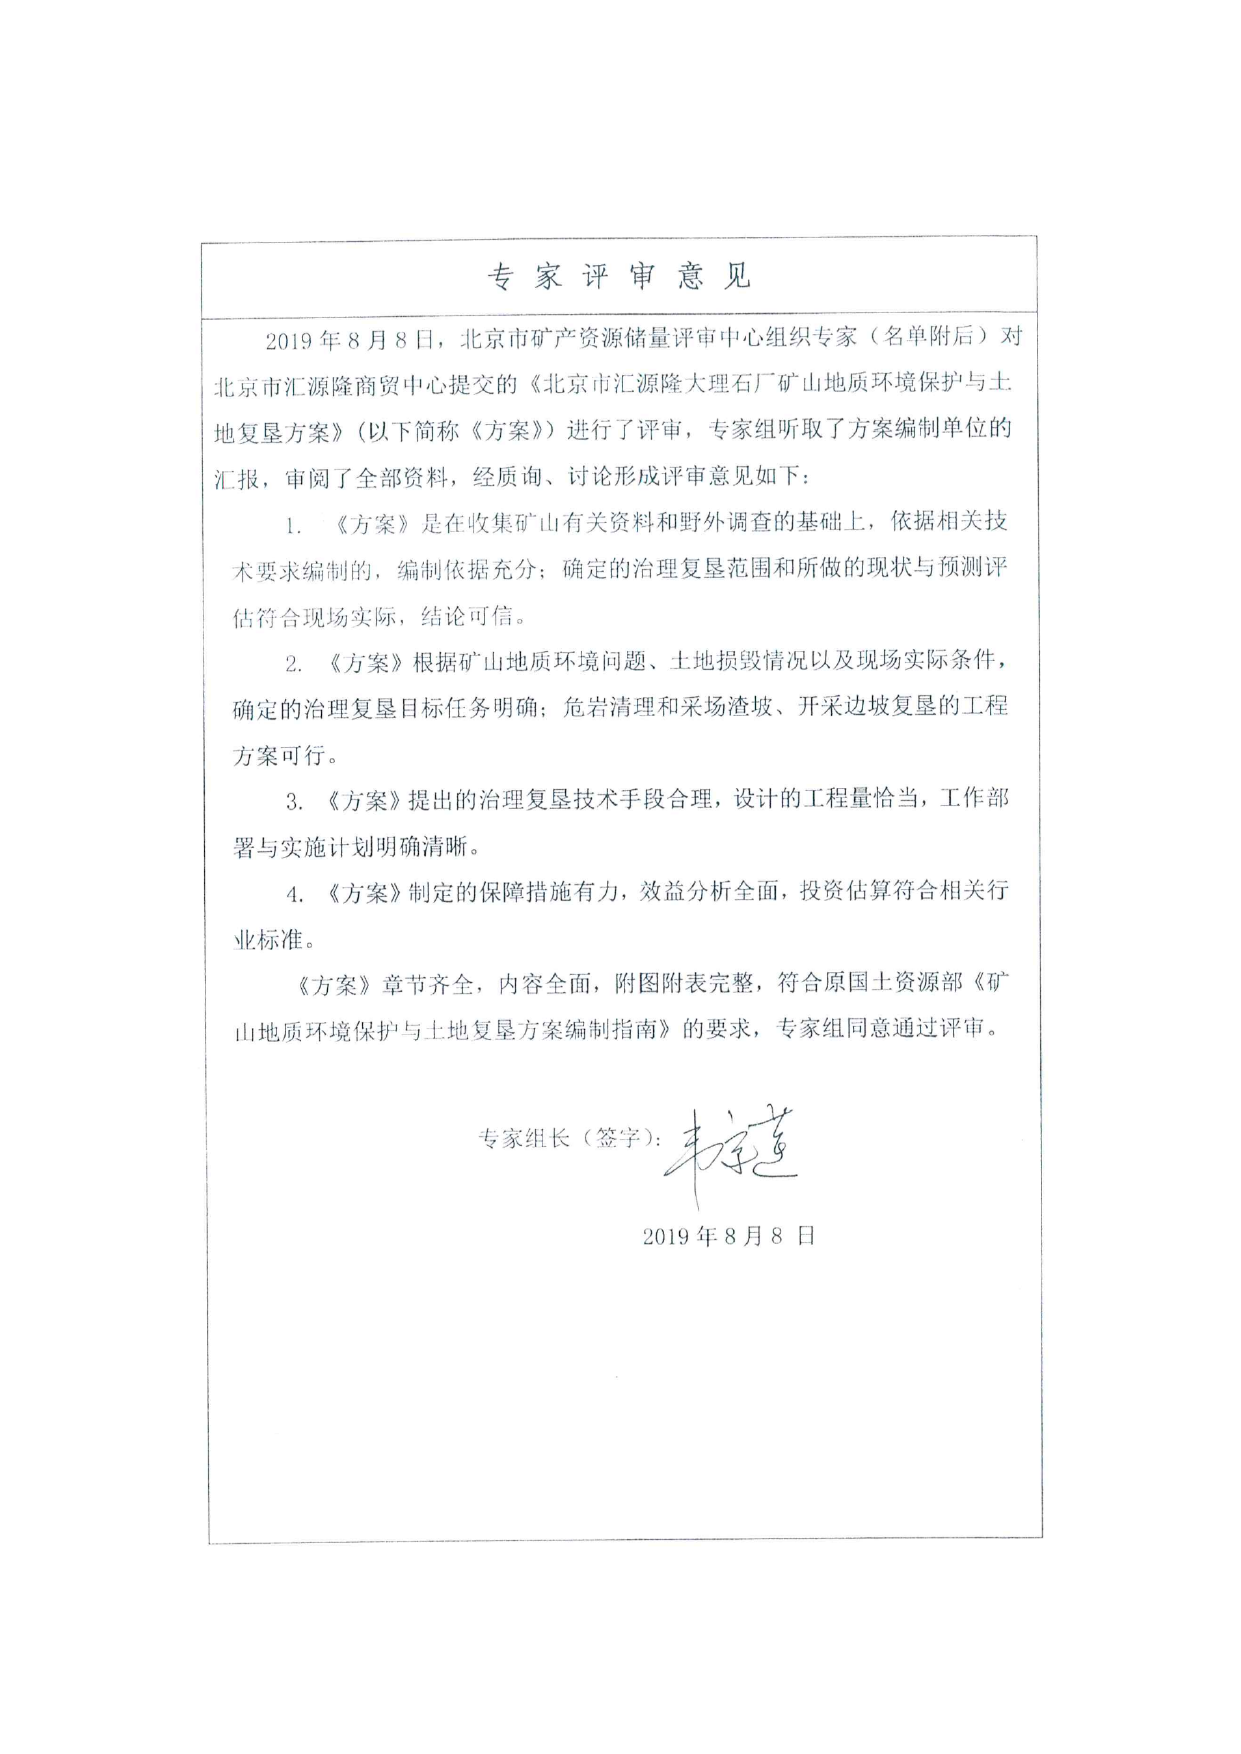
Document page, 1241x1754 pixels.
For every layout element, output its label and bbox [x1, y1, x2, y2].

picture [187, 219, 1052, 1553]
